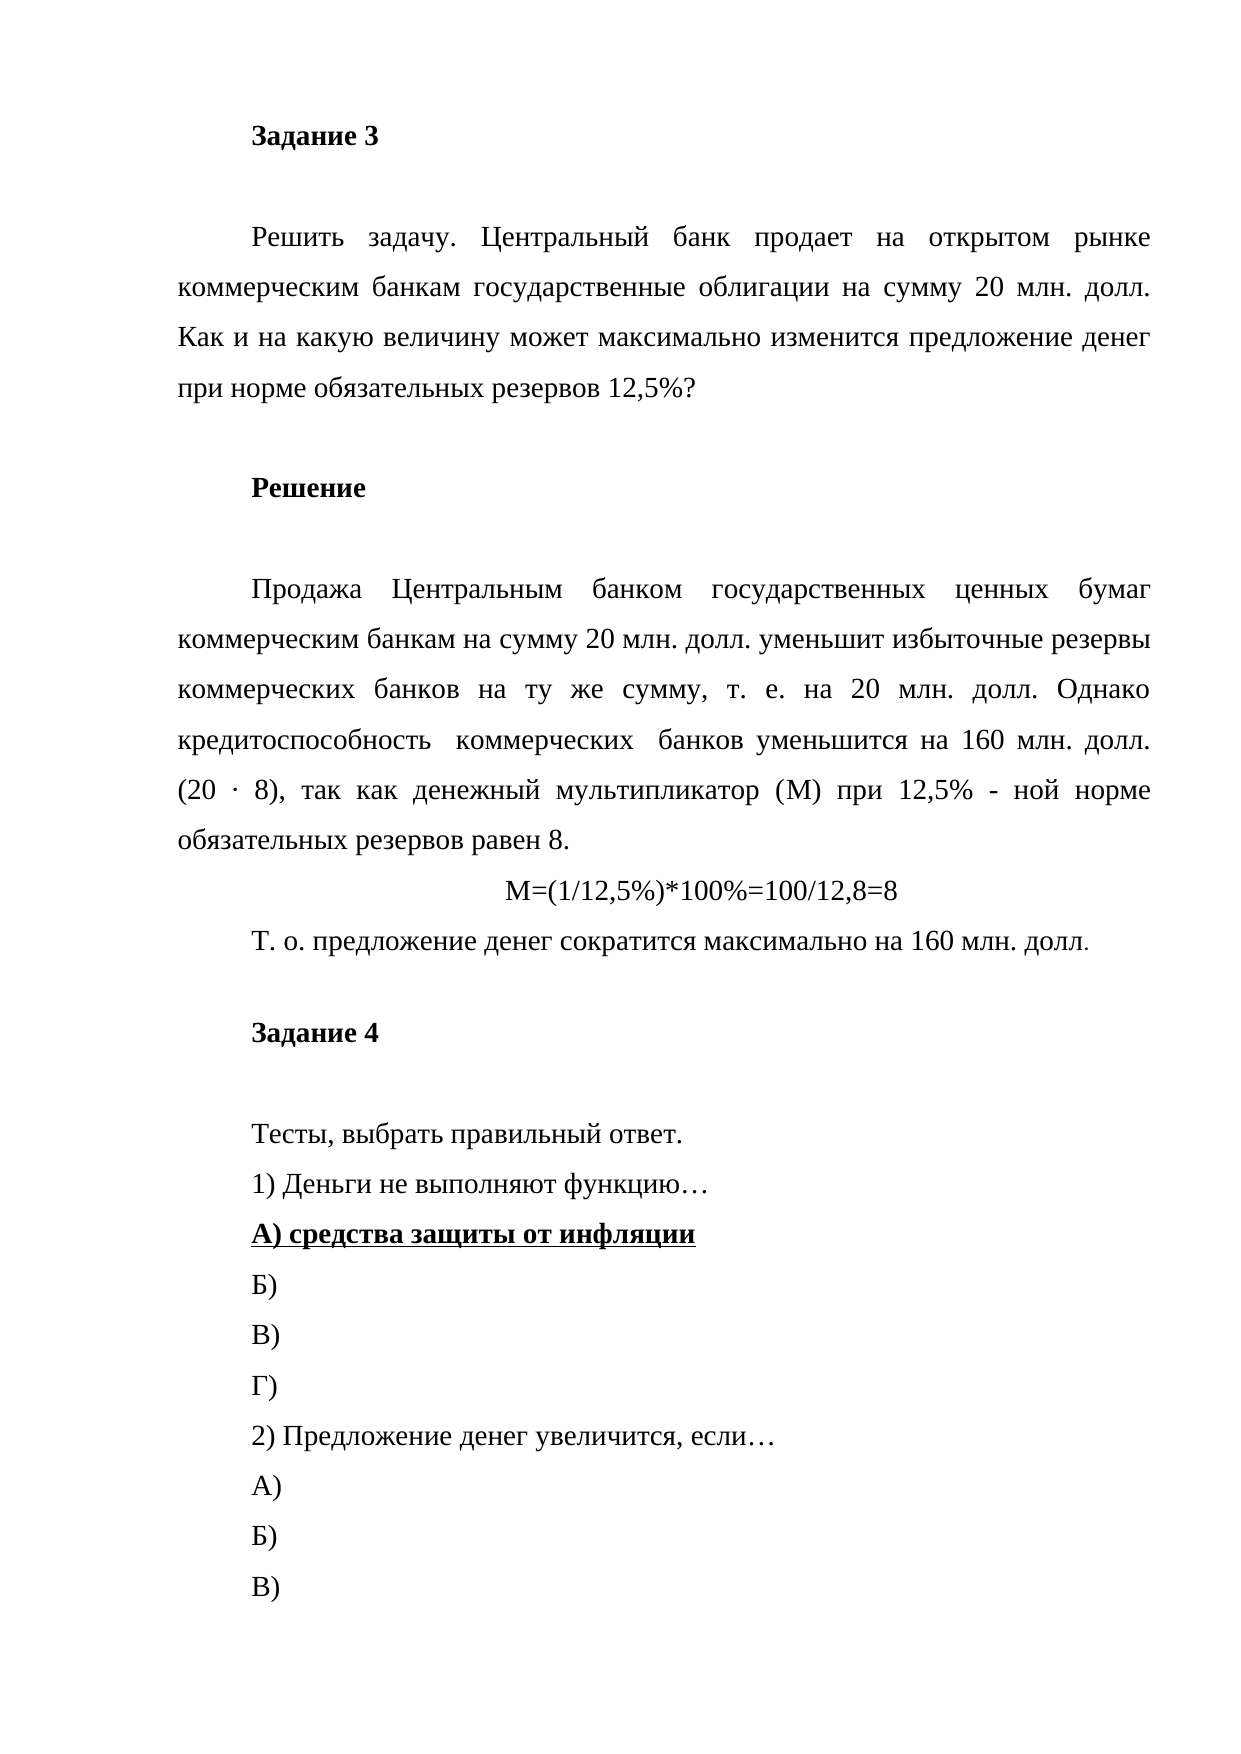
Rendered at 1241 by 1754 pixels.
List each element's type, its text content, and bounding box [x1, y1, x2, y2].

text M=(1/12,5%)*100%=100/12,8=8 [177, 873, 1152, 906]
text Задание 3 [177, 118, 1152, 152]
text Г) [177, 1368, 1152, 1401]
text А) [177, 1468, 1152, 1502]
text Решить задачу. Центральный банк продает на открытом рынке коммерческим банкам государственные облигации на сумму 20 млн. долл. Как и на какую величину может максимально изменится предложение денег при норме обязательных резервов 12,5%? [177, 219, 1152, 403]
text Тесты, выбрать правильный ответ. [177, 1116, 1152, 1149]
text В) [177, 1317, 1152, 1351]
text А) средства защиты от инфляции [177, 1217, 1152, 1250]
text В) [177, 1569, 1152, 1602]
text Решение [177, 470, 1152, 504]
text 1) Деньги не выполняют функцию… [177, 1166, 1152, 1200]
text 2) Предложение денег увеличится, если… [177, 1418, 1152, 1451]
text Продажа Центральным банком государственных ценных бумаг коммерческим банкам на сумму 20 млн. долл. уменьшит избыточные резервы коммерческих банков на ту же сумму, т. е. на 20 млн. долл. Однако кредитоспособность коммерческих банков уменьшится на 160 млн. долл. (20 ∙ 8), так как денежный мультипликатор (M) при 12,5% - ной норме обязательных резервов равен 8. [177, 571, 1152, 856]
text Задание 4 [177, 1015, 1152, 1049]
text Т. о. предложение денег сократится максимально на 160 млн. долл. [177, 923, 1152, 957]
text Б) [177, 1518, 1152, 1552]
text Б) [177, 1267, 1152, 1301]
